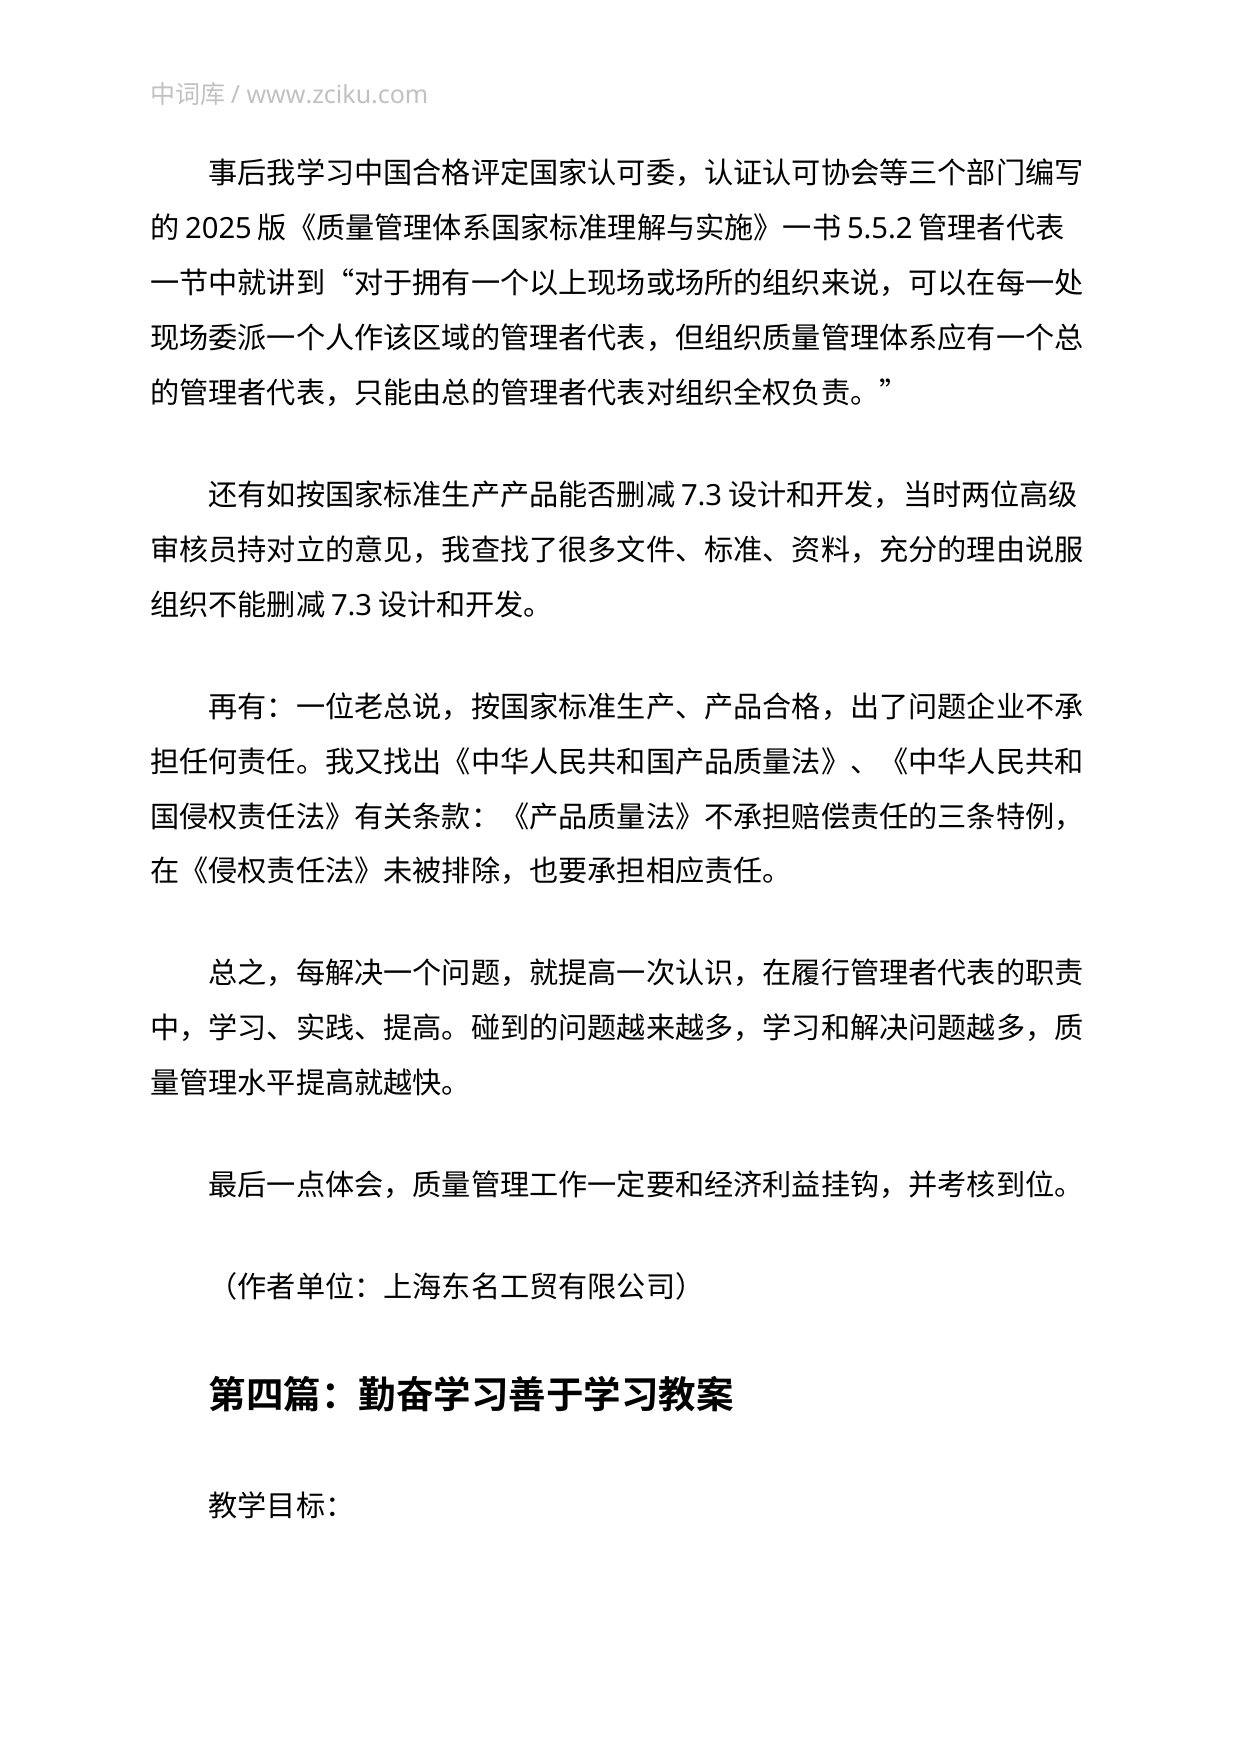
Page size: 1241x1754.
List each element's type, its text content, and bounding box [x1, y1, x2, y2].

text 还有如按国家标准生产产品能否删减7.3设计和开发，当时两位高级审核员持对立的意见，我查找了很多文件、标准、资料，充分的理由说服组织不能删减7.3设计和开发。 [150, 471, 1090, 624]
text 教学目标： [150, 1482, 1090, 1524]
text 事后我学习中国合格评定国家认可委，认证认可协会等三个部门编写的2025版《质量管理体系国家标准理解与实施》一书5.5.2管理者代表一节中就讲到“对于拥有一个以上现场或场所的组织来说，可以在每一处现场委派一个人作该区域的管理者代表，但组织质量管理体系应有一个总的管理者代表，只能由总的管理者代表对组织全权负责。” [150, 150, 1090, 412]
text 再有：一位老总说，按国家标准生产、产品合格，出了问题企业不承担任何责任。我又找出《中华人民共和国产品质量法》、《中华人民共和国侵权责任法》有关条款：《产品质量法》不承担赔偿责任的三条特例，在《侵权责任法》未被排除，也要承担相应责任。 [150, 683, 1090, 890]
text 第四篇：勤奋学习善于学习教案 [150, 1365, 1090, 1419]
text 总之，每解决一个问题，就提高一次认识，在履行管理者代表的职责中，学习、实践、提高。碰到的问题越来越多，学习和解决问题越多，质量管理水平提高就越快。 [150, 950, 1090, 1102]
text （作者单位：上海东名工贸有限公司） [150, 1263, 1090, 1305]
text 最后一点体会，质量管理工作一定要和经济利益挂钩，并考核到位。 [150, 1161, 1090, 1204]
